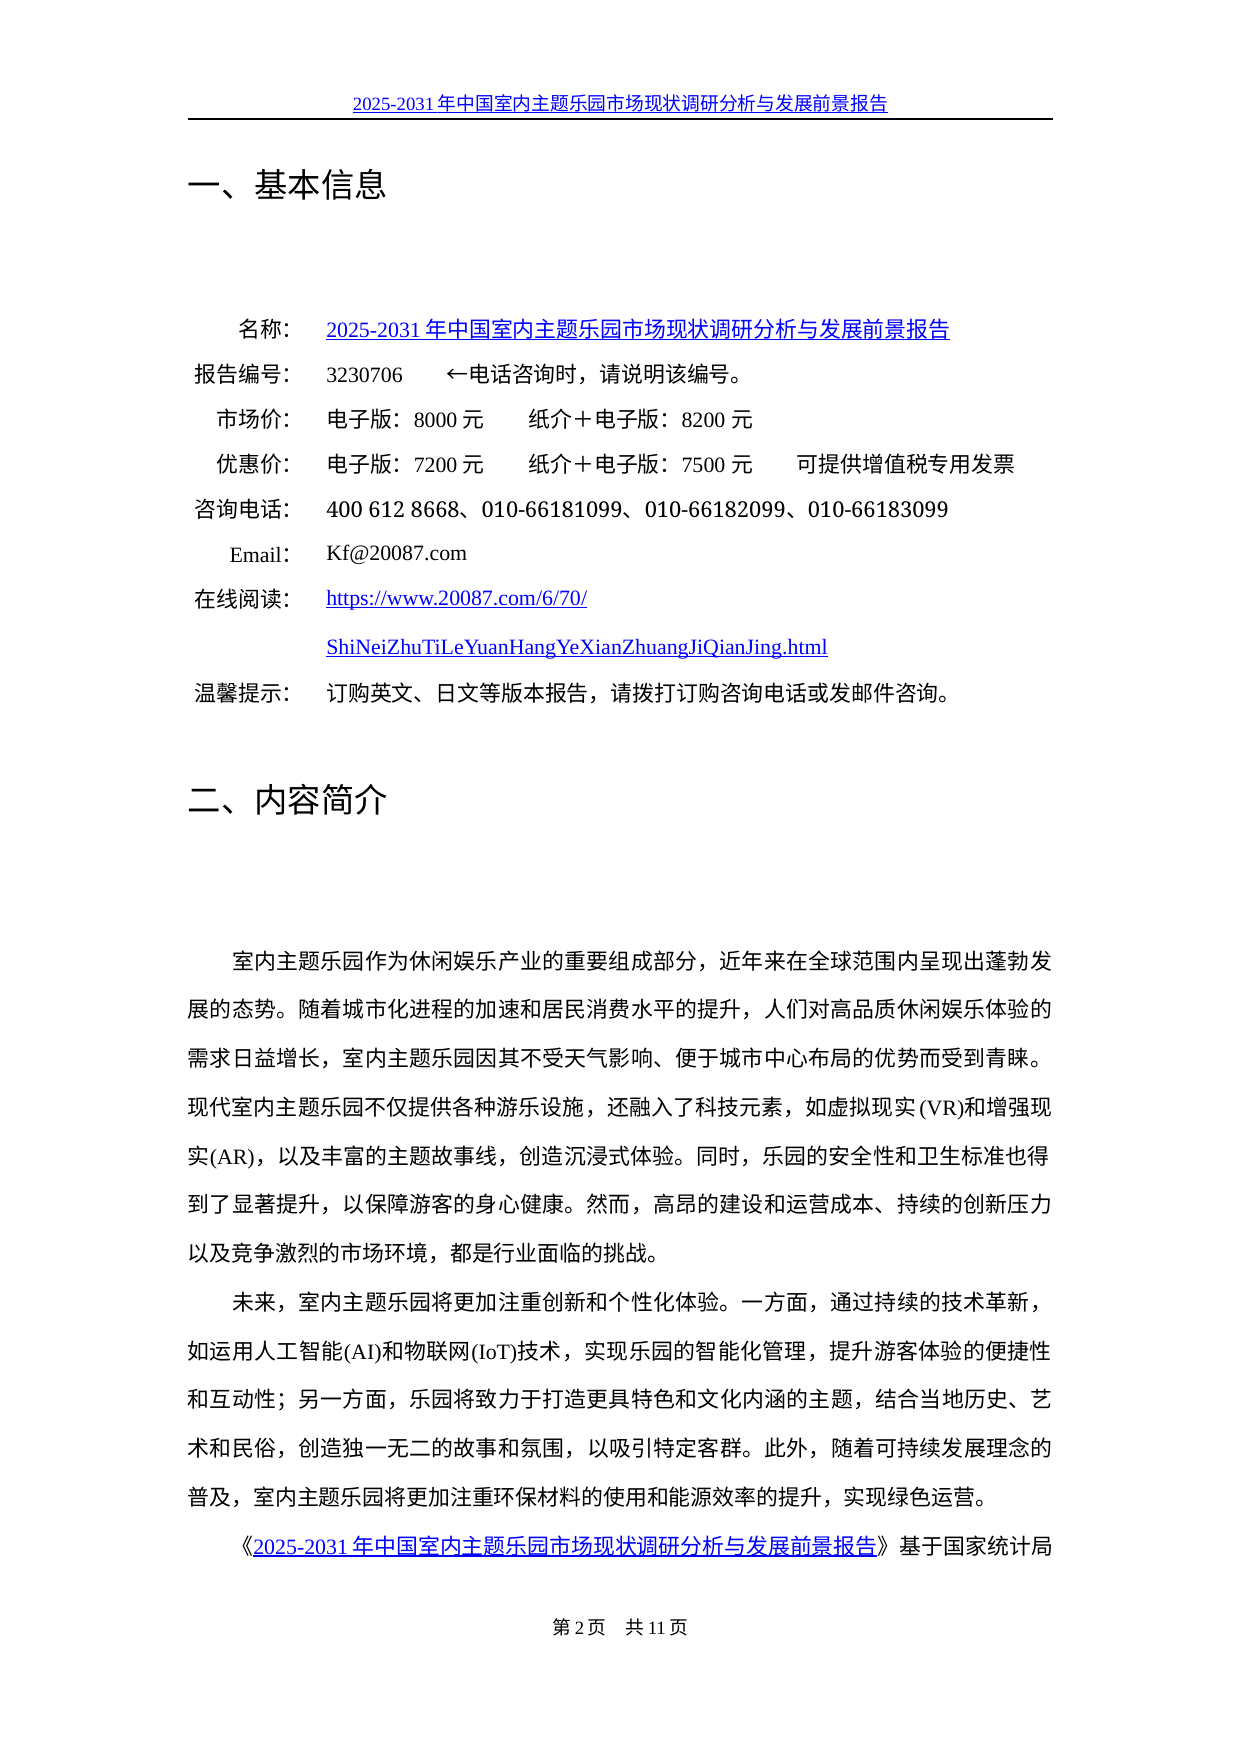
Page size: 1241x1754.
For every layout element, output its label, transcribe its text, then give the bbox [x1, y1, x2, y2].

table_cell 市场价： [167, 402, 315, 447]
table_cell Kf@20087.com [315, 537, 1073, 582]
table_cell 在线阅读： [167, 582, 315, 675]
table_cell 优惠价： [167, 447, 315, 492]
table_cell 电子版：8000 元 纸介＋电子版：8200 元 [315, 402, 1073, 447]
title 二、内容简介 [187, 766, 1053, 831]
table_cell 温馨提示： [167, 675, 315, 720]
table_cell [315, 582, 1073, 675]
table_cell 订购英文、日文等版本报告，请拨打订购咨询电话或发邮件咨询。 [315, 675, 1073, 720]
table_cell 电子版：7200 元 纸介＋电子版：7500 元 可提供增值税专用发票 [315, 447, 1073, 492]
table_cell 咨询电话： [167, 492, 315, 537]
table_header 2025-2031年中国室内主题乐园市场现状调研分析与发展前景报告 [315, 312, 1073, 357]
table_cell 3230706 ←电话咨询时，请说明该编号。 [315, 357, 1073, 402]
table_cell Email： [167, 537, 315, 582]
table_cell 报告编号： [167, 357, 315, 402]
table_header 名称： [167, 312, 315, 357]
table_cell 400 612 8668、010-66181099、010-66182099、010-66183099 [315, 492, 1073, 537]
title 一、基本信息 [187, 150, 1053, 215]
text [187, 943, 1053, 1561]
